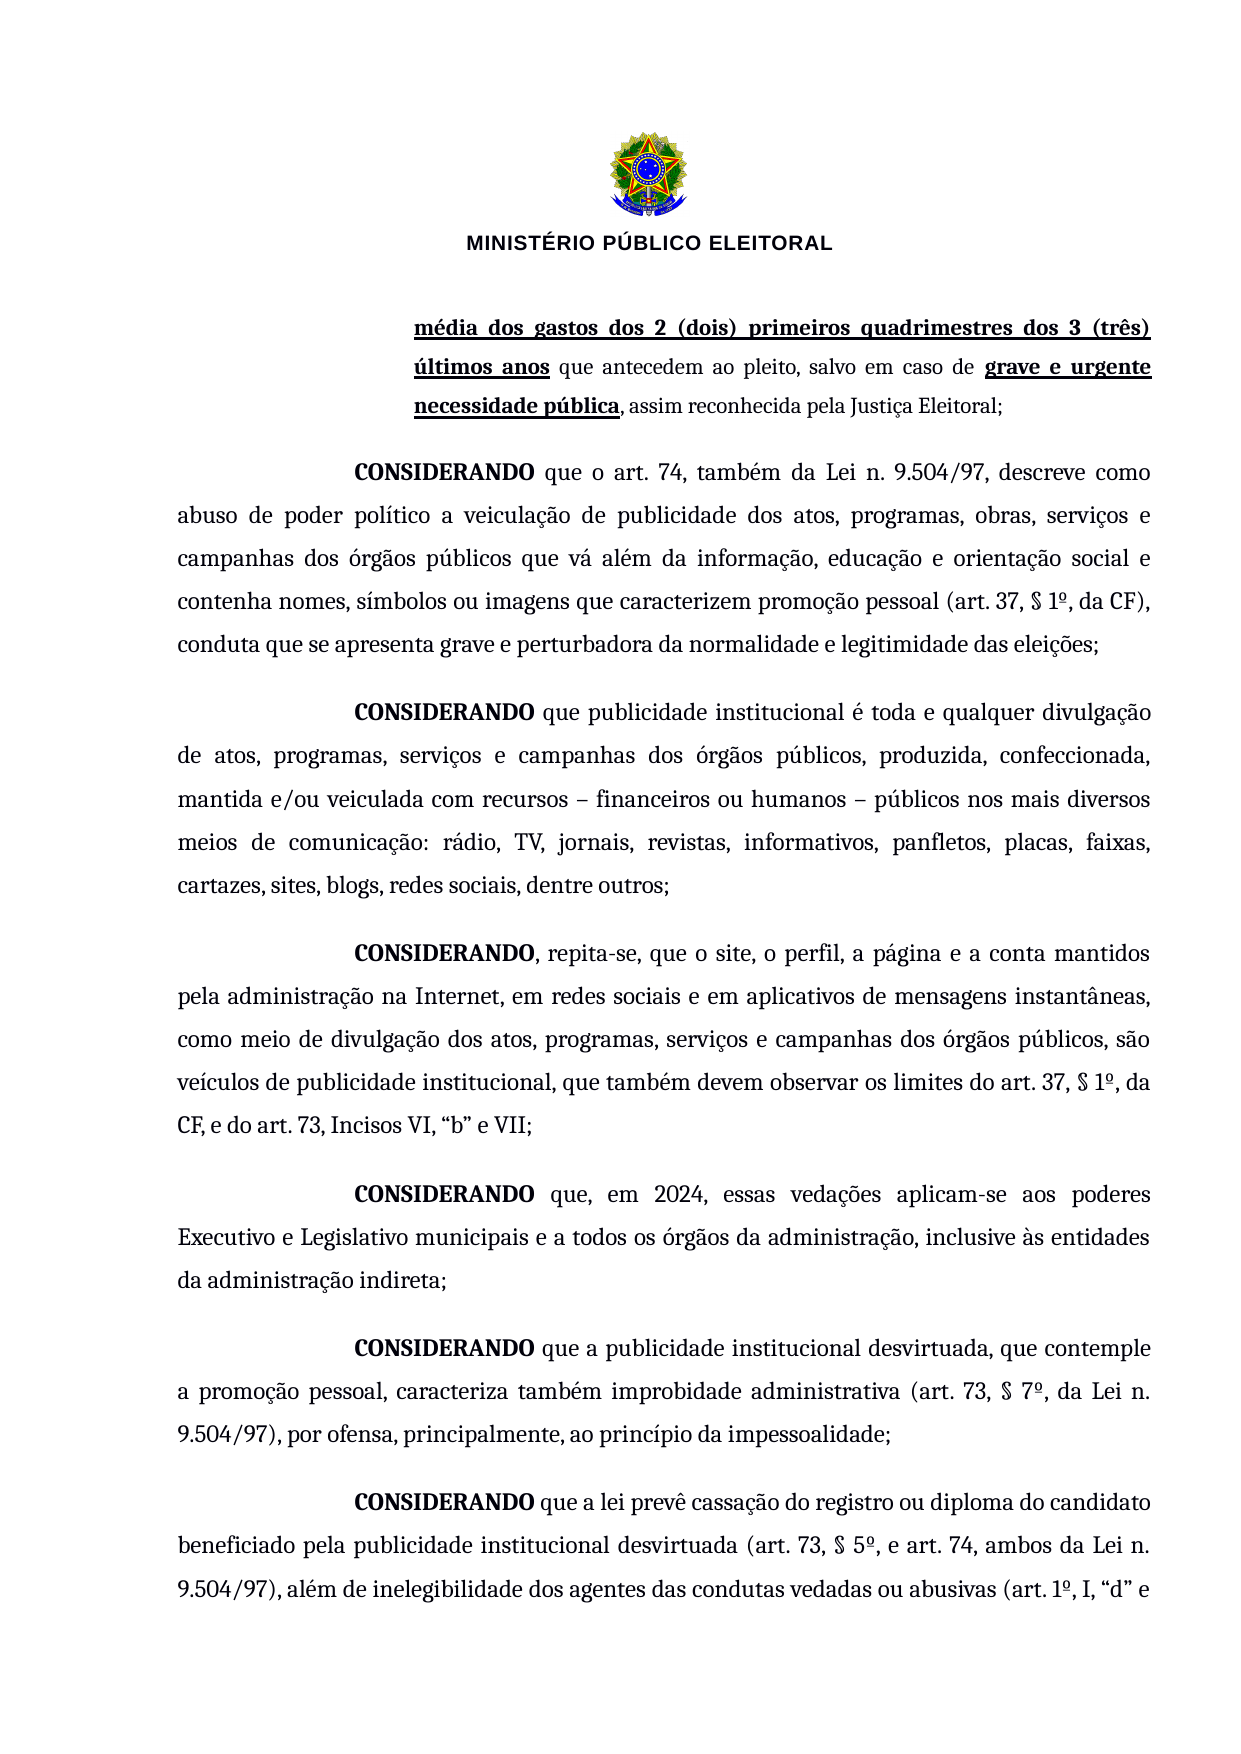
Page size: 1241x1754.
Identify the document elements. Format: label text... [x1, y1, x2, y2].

picture [609, 131, 690, 217]
text CONSIDERANDO que publicidade institucional é toda e qualquer divulgação de atos, programas, serviços e campanhas dos órgãos públicos, produzida, confeccionada, mantida e/ou veiculada com recursos – financeiros ou humanos – públicos nos mais diversos meios de comunicação: rádio, TV, jornais, revistas, informativos, panfletos, placas, faixas, cartazes, sites, blogs, redes sociais, dentre outros; [177, 698, 1152, 899]
text CONSIDERANDO que, em 2024, essas vedações aplicam-se aos poderes Executivo e Legislativo municipais e a todos os órgãos da administração, inclusive às entidades da administração indireta; [177, 1179, 1152, 1294]
text CONSIDERANDO que o art. 74, também da Lei n. 9.504/97, descreve como abuso de poder político a veiculação de publicidade dos atos, programas, obras, serviços e campanhas dos órgãos públicos que vá além da informação, educação e orientação social e contenha nomes, símbolos ou imagens que caracterizem promoção pessoal (art. 37, § 1º, da CF), conduta que se apresenta grave e perturbadora da normalidade e legitimidade das eleições; [177, 458, 1152, 659]
text CONSIDERANDO que a publicidade institucional desvirtuada, que contemple a promoção pessoal, caracteriza também improbidade administrativa (art. 73, § 7º, da Lei n. 9.504/97), por ofensa, principalmente, ao princípio da impessoalidade; [177, 1334, 1152, 1449]
text CONSIDERANDO, repita-se, que o site, o perfil, a página e a conta mantidos pela administração na Internet, em redes sociais e em aplicativos de mensagens instantâneas, como meio de divulgação dos atos, programas, serviços e campanhas dos órgãos públicos, são veículos de publicidade institucional, que também devem observar os limites do art. 37, § 1º, da CF, e do art. 73, Incisos VI, “b” e VII; [177, 939, 1152, 1140]
